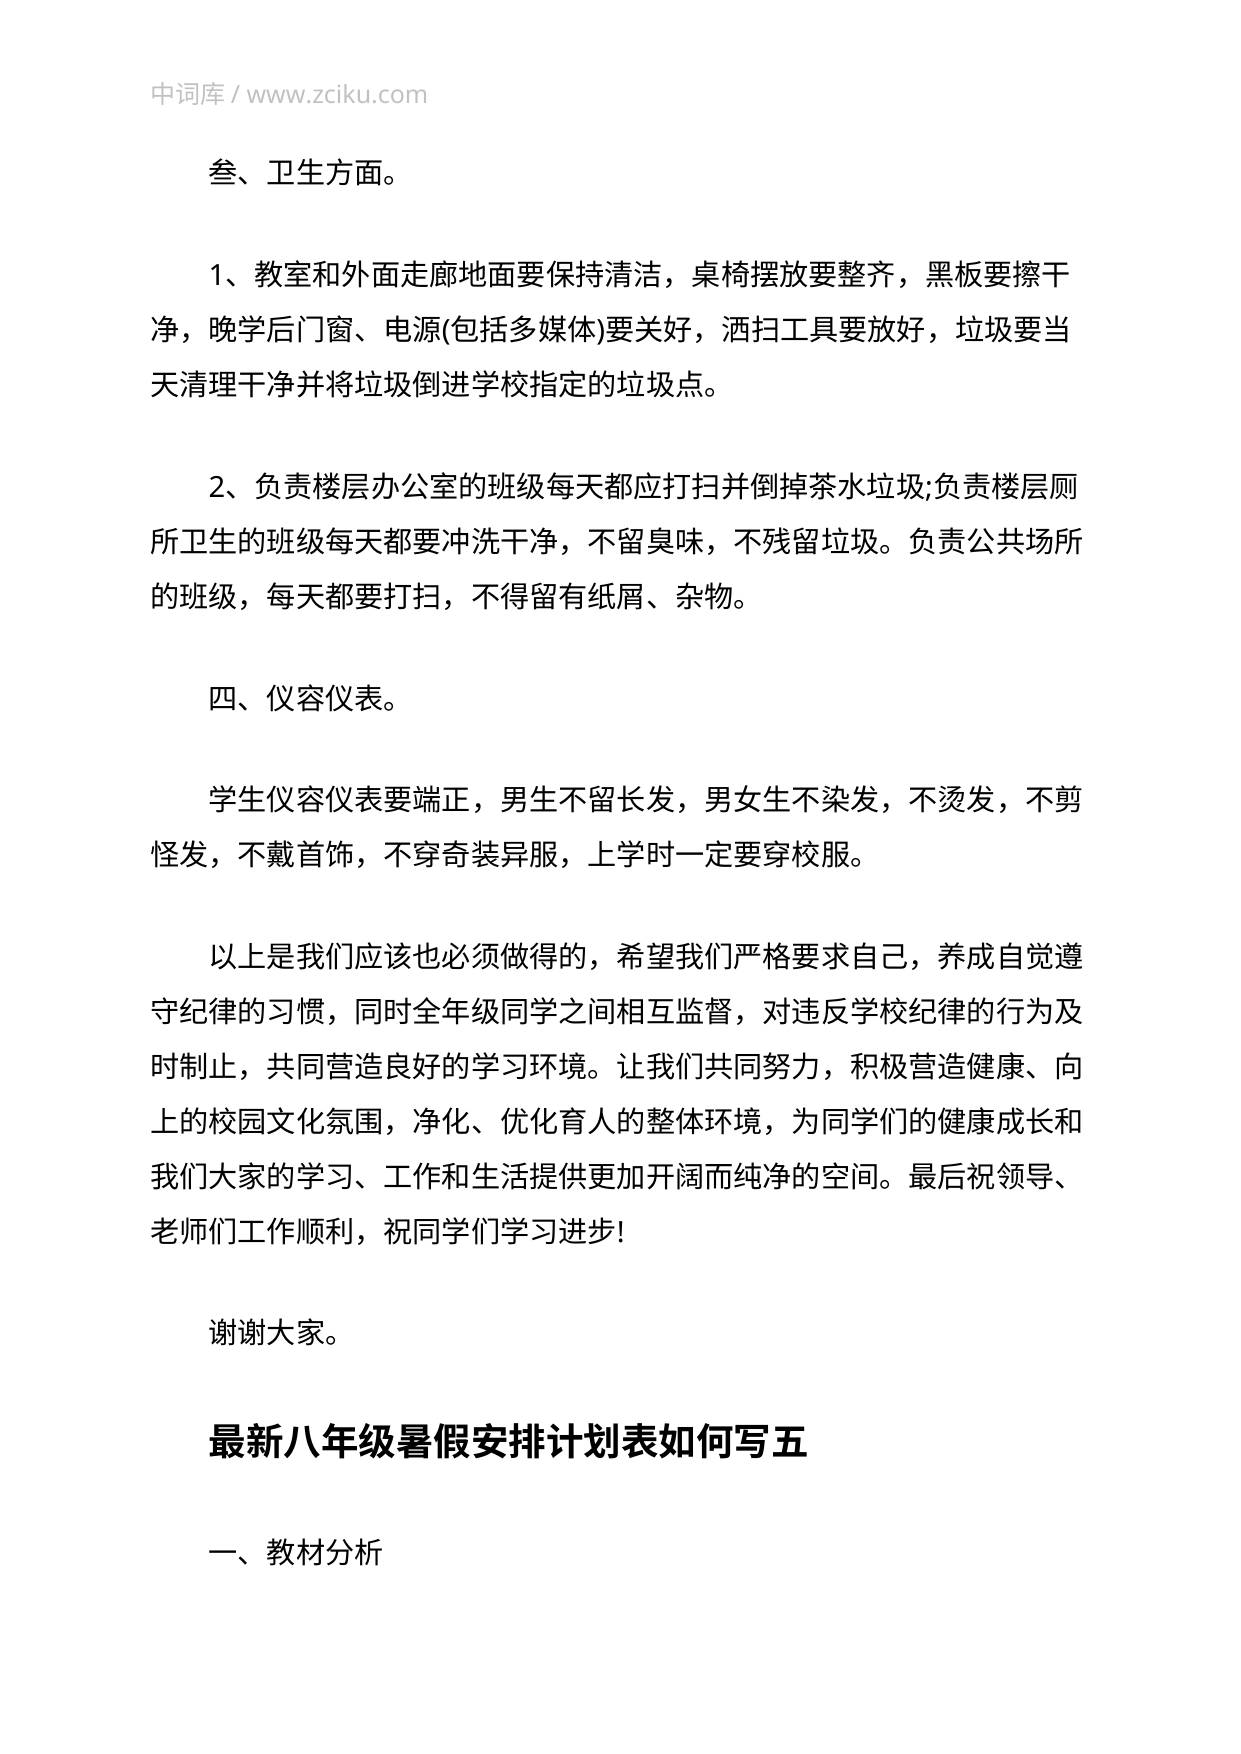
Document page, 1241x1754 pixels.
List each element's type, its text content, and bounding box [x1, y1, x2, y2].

text 最新八年级暑假安排计划表如何写五 [150, 1412, 1090, 1466]
text 1、教室和外面走廊地面要保持清洁，桌椅摆放要整齐，黑板要擦干净，晚学后门窗、电源(包括多媒体)要关好，洒扫工具要放好，垃圾要当天清理干净并将垃圾倒进学校指定的垃圾点。 [150, 252, 1090, 404]
text 四、仪容仪表。 [150, 675, 1090, 717]
text 学生仪容仪表要端正，男生不留长发，男女生不染发，不烫发，不剪怪发，不戴首饰，不穿奇装异服，上学时一定要穿校服。 [150, 777, 1090, 874]
text 以上是我们应该也必须做得的，希望我们严格要求自己，养成自觉遵守纪律的习惯，同时全年级同学之间相互监督，对违反学校纪律的行为及时制止，共同营造良好的学习环境。让我们共同努力，积极营造健康、向上的校园文化氛围，净化、优化育人的整体环境，为同学们的健康成长和我们大家的学习、工作和生活提供更加开阔而纯净的空间。最后祝领导、老师们工作顺利，祝同学们学习进步! [150, 934, 1090, 1251]
text 叁、卫生方面。 [150, 150, 1090, 192]
text 2、负责楼层办公室的班级每天都应打扫并倒掉茶水垃圾;负责楼层厕所卫生的班级每天都要冲洗干净，不留臭味，不残留垃圾。负责公共场所的班级，每天都要打扫，不得留有纸屑、杂物。 [150, 463, 1090, 616]
text 一、教材分析 [150, 1529, 1090, 1572]
text 谢谢大家。 [150, 1310, 1090, 1352]
